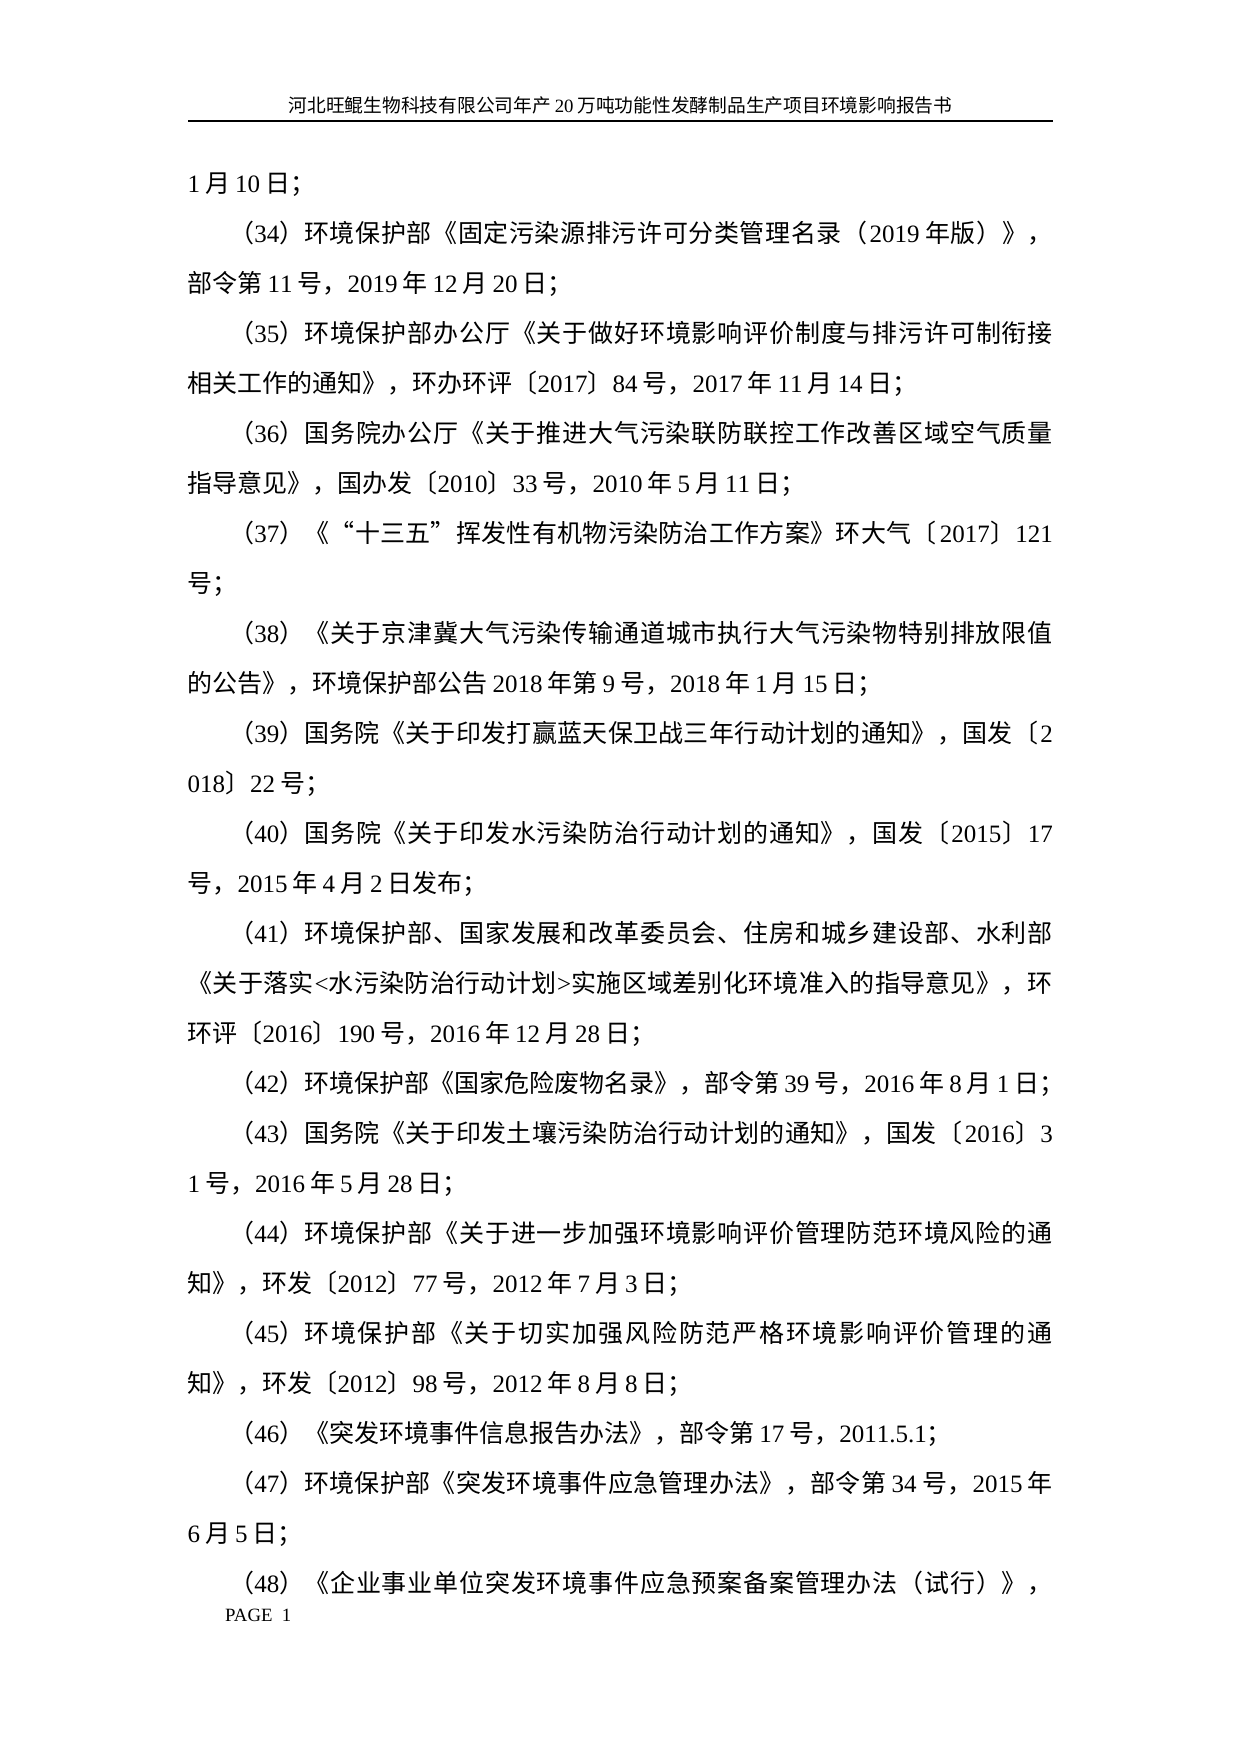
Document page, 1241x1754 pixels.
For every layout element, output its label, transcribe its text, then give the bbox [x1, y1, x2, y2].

list 国务院办公厅《关于推进大气污染联防联控工作改善区域空气质量指导意见》，国办发〔2010〕33号，2010年5月11日； [187, 400, 1053, 500]
list 国务院《关于印发土壤污染防治行动计划的通知》，国发〔2016〕31号，2016年5月28日； [187, 1100, 1053, 1200]
list 环境保护部《突发环境事件应急管理办法》，部令第34号，2015年6月5日； [187, 1450, 1053, 1550]
list 环境保护部《关于切实加强风险防范严格环境影响评价管理的通知》，环发〔2012〕98号，2012年8月8日； [187, 1300, 1053, 1400]
list 环境保护部、国家发展和改革委员会、住房和城乡建设部、水利部《关于落实<水污染防治行动计划>实施区域差别化环境准入的指导意见》，环环评〔2016〕190号，2016年12月28日； [187, 900, 1053, 1050]
list 环境保护部《固定污染源排污许可分类管理名录（2019年版）》，部令第11号，2019年12月20日； [187, 200, 1053, 300]
list 《“十三五”挥发性有机物污染防治工作方案》环大气〔2017〕121号； [187, 500, 1053, 600]
list 国务院《关于印发水污染防治行动计划的通知》，国发〔2015〕17号，2015年4月2日发布； [187, 800, 1053, 900]
list 环境保护部《国家危险废物名录》，部令第39号，2016年8月1日； [187, 1050, 1053, 1100]
list 《关于京津冀大气污染传输通道城市执行大气污染物特别排放限值的公告》，环境保护部公告2018年第9号，2018年1月15日； [187, 600, 1053, 700]
list 《突发环境事件信息报告办法》，部令第17号，2011.5.1； [187, 1400, 1053, 1450]
list 环境保护部《关于进一步加强环境影响评价管理防范环境风险的通知》，环发〔2012〕77号，2012年7月3日； [187, 1200, 1053, 1300]
list 环境保护部办公厅《关于做好环境影响评价制度与排污许可制衔接相关工作的通知》，环办环评〔2017〕84号，2017年11月14日； [187, 300, 1053, 400]
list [187, 1550, 1053, 1600]
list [187, 150, 1053, 200]
list 国务院《关于印发打赢蓝天保卫战三年行动计划的通知》，国发〔2018〕22号； [187, 700, 1053, 800]
